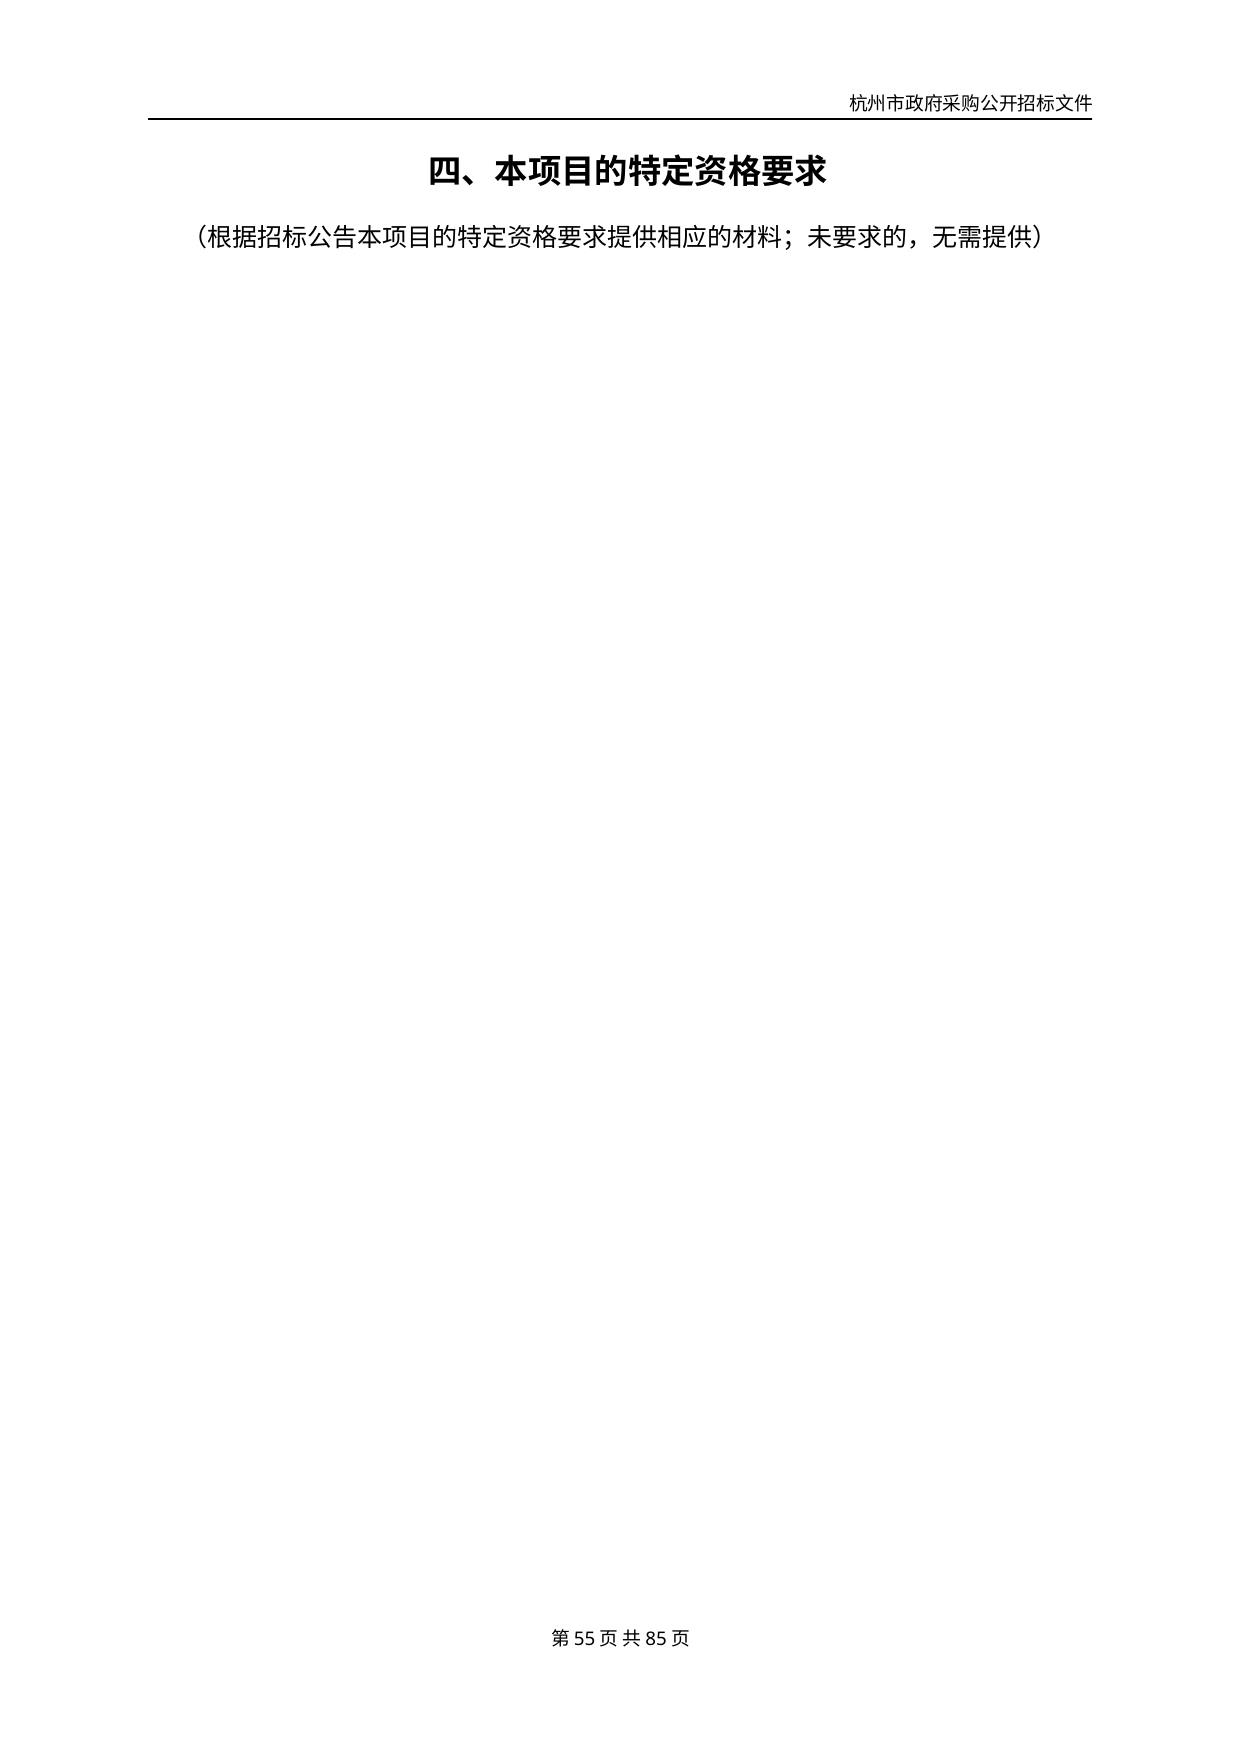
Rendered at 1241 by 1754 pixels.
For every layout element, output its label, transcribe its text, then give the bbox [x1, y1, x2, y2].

text （根据招标公告本项目的特定资格要求提供相应的材料；未要求的，无需提供） [148, 217, 1092, 253]
text 四、本项目的特定资格要求 [163, 145, 1092, 193]
